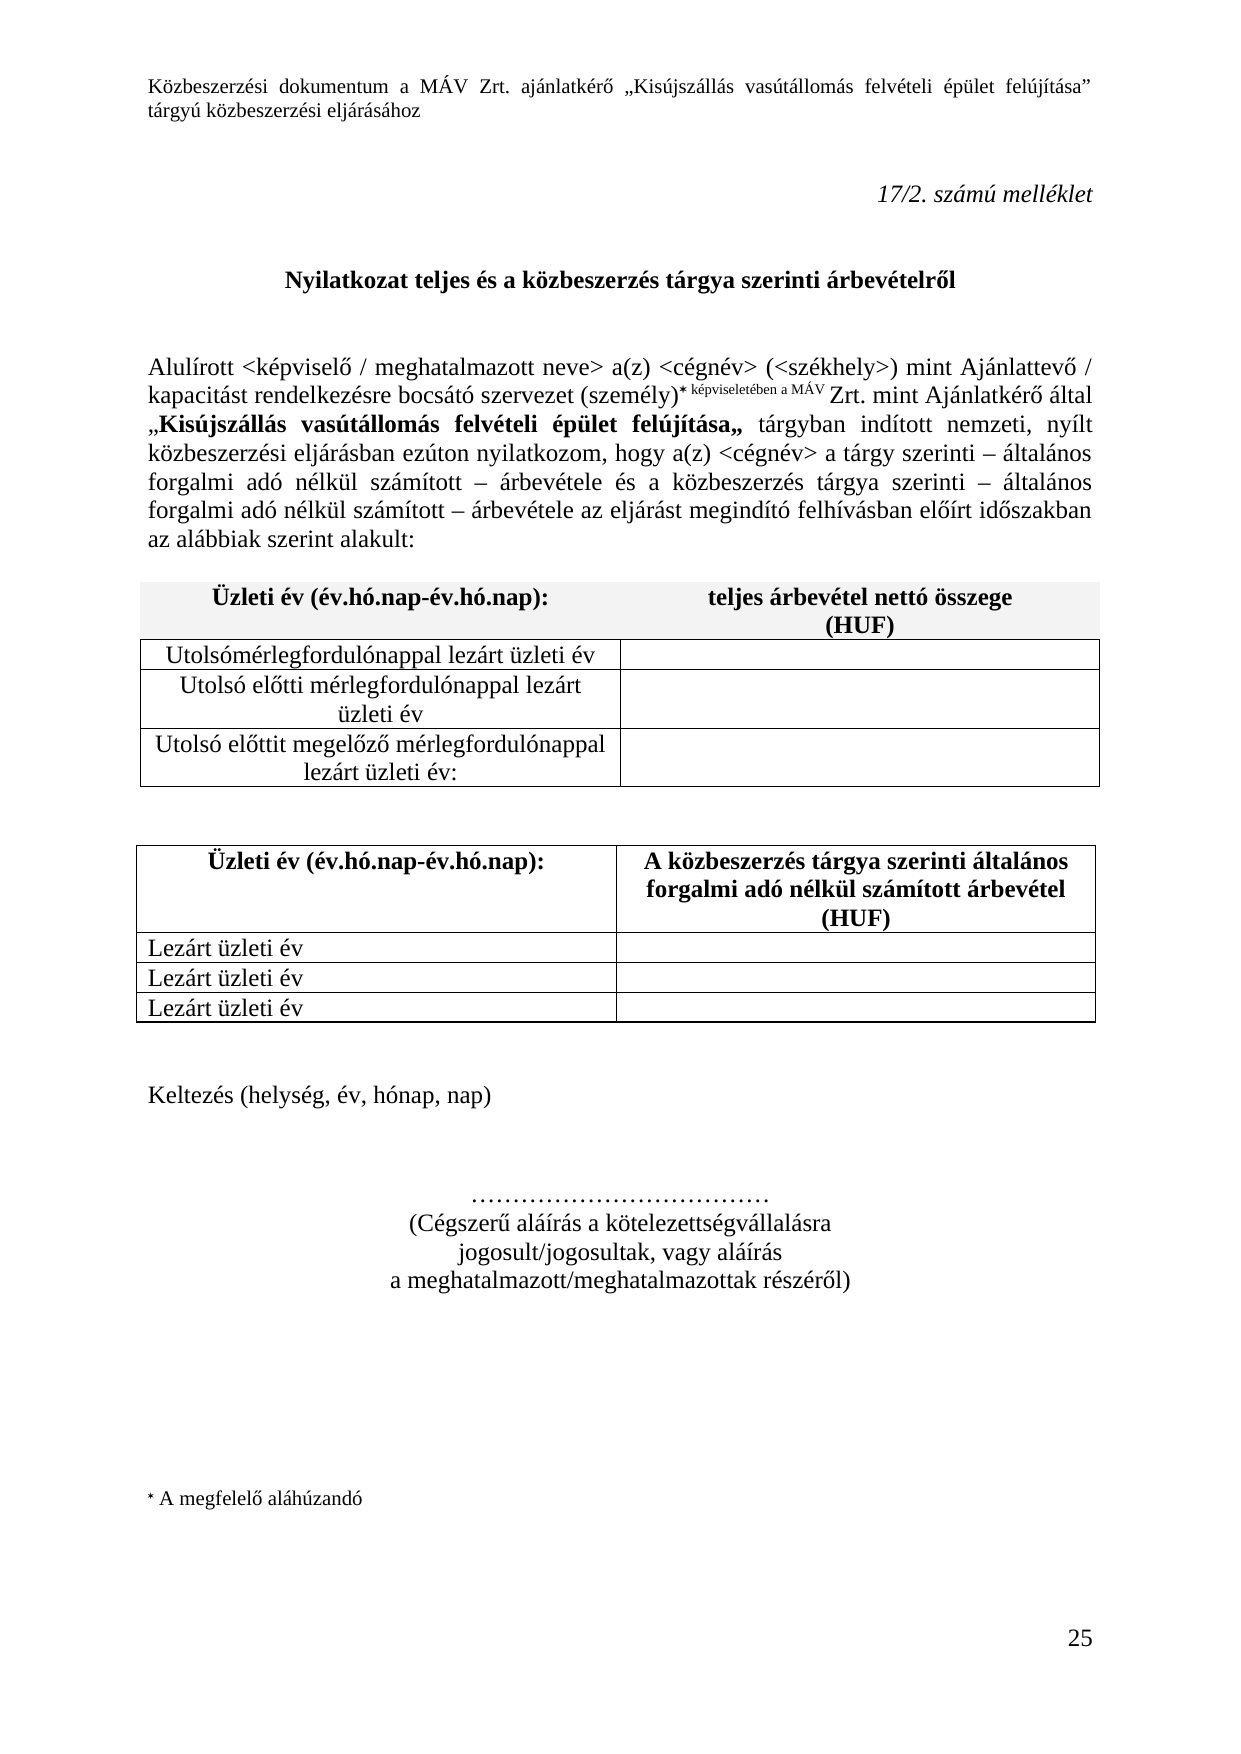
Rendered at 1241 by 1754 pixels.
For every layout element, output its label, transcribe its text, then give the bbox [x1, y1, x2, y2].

text Keltezés (helység, év, hónap, nap) [148, 1080, 1093, 1109]
table_header A közbeszerzés tárgya szerinti általános forgalmi adó nélkül számított árbevétel (HUF) [617, 846, 1095, 932]
table_cell Lezárt üzleti év [137, 933, 616, 962]
table_cell [617, 933, 1095, 962]
table_cell [621, 640, 1099, 669]
table_cell Lezárt üzleti év [137, 993, 616, 1021]
table_cell Utolsó előtti mérlegfordulónappal lezárt üzleti év [141, 670, 620, 728]
table_header Üzleti év (év.hó.nap-év.hó.nap): [140, 582, 620, 639]
table_header Üzleti év (év.hó.nap-év.hó.nap): [137, 846, 616, 932]
text Nyilatkozat teljes és a közbeszerzés tárgya szerinti árbevételről [148, 266, 1093, 294]
table_cell Lezárt üzleti év [137, 963, 616, 992]
table_cell Utolsó előttit megelőző mérlegfordulónappal lezárt üzleti év: [141, 729, 620, 786]
table_cell [617, 963, 1095, 992]
table_cell Utolsómérlegfordulónappal lezárt üzleti év [141, 640, 620, 669]
table_cell [617, 993, 1095, 1021]
subtitle 17/2. számú melléklet [223, 179, 1093, 208]
text ……………………………… [148, 1179, 1093, 1208]
table_header teljes árbevétel nettó összege (HUF) [620, 582, 825, 639]
text Alulírott <képviselő / meghatalmazott neve> a(z) <cégnév> (<székhely>) mint Ajánlattevő / kapacitást rendelkezésre bocsátó szervezet (személy) képviseletében a MÁV Zrt. mint Ajánlatkérő által „Kisújszállás vasútállomás felvételi épület felújítása„ tárgyban indított nemzeti, nyílt közbeszerzési eljárásban ezúton nyilatkozom, hogy a(z) <cégnév> a tárgy szerinti – általános forgalmi adó nélkül számított – árbevétele és a közbeszerzés tárgya szerinti – általános forgalmi adó nélkül számított – árbevétele az eljárást megindító felhívásban előírt időszakban az alábbiak szerint alakult: [148, 352, 1093, 553]
table_cell [621, 729, 1099, 786]
text a meghatalmazott/meghatalmazottak részéről) [148, 1265, 1093, 1294]
text (Cégszerű aláírás a kötelezettségvállalásra [148, 1208, 1093, 1237]
table_cell [621, 670, 1099, 728]
text jogosult/jogosultak, vagy aláírás [148, 1237, 1093, 1265]
table_header teljes árbevétel nettó összege (HUF) [895, 582, 1100, 639]
